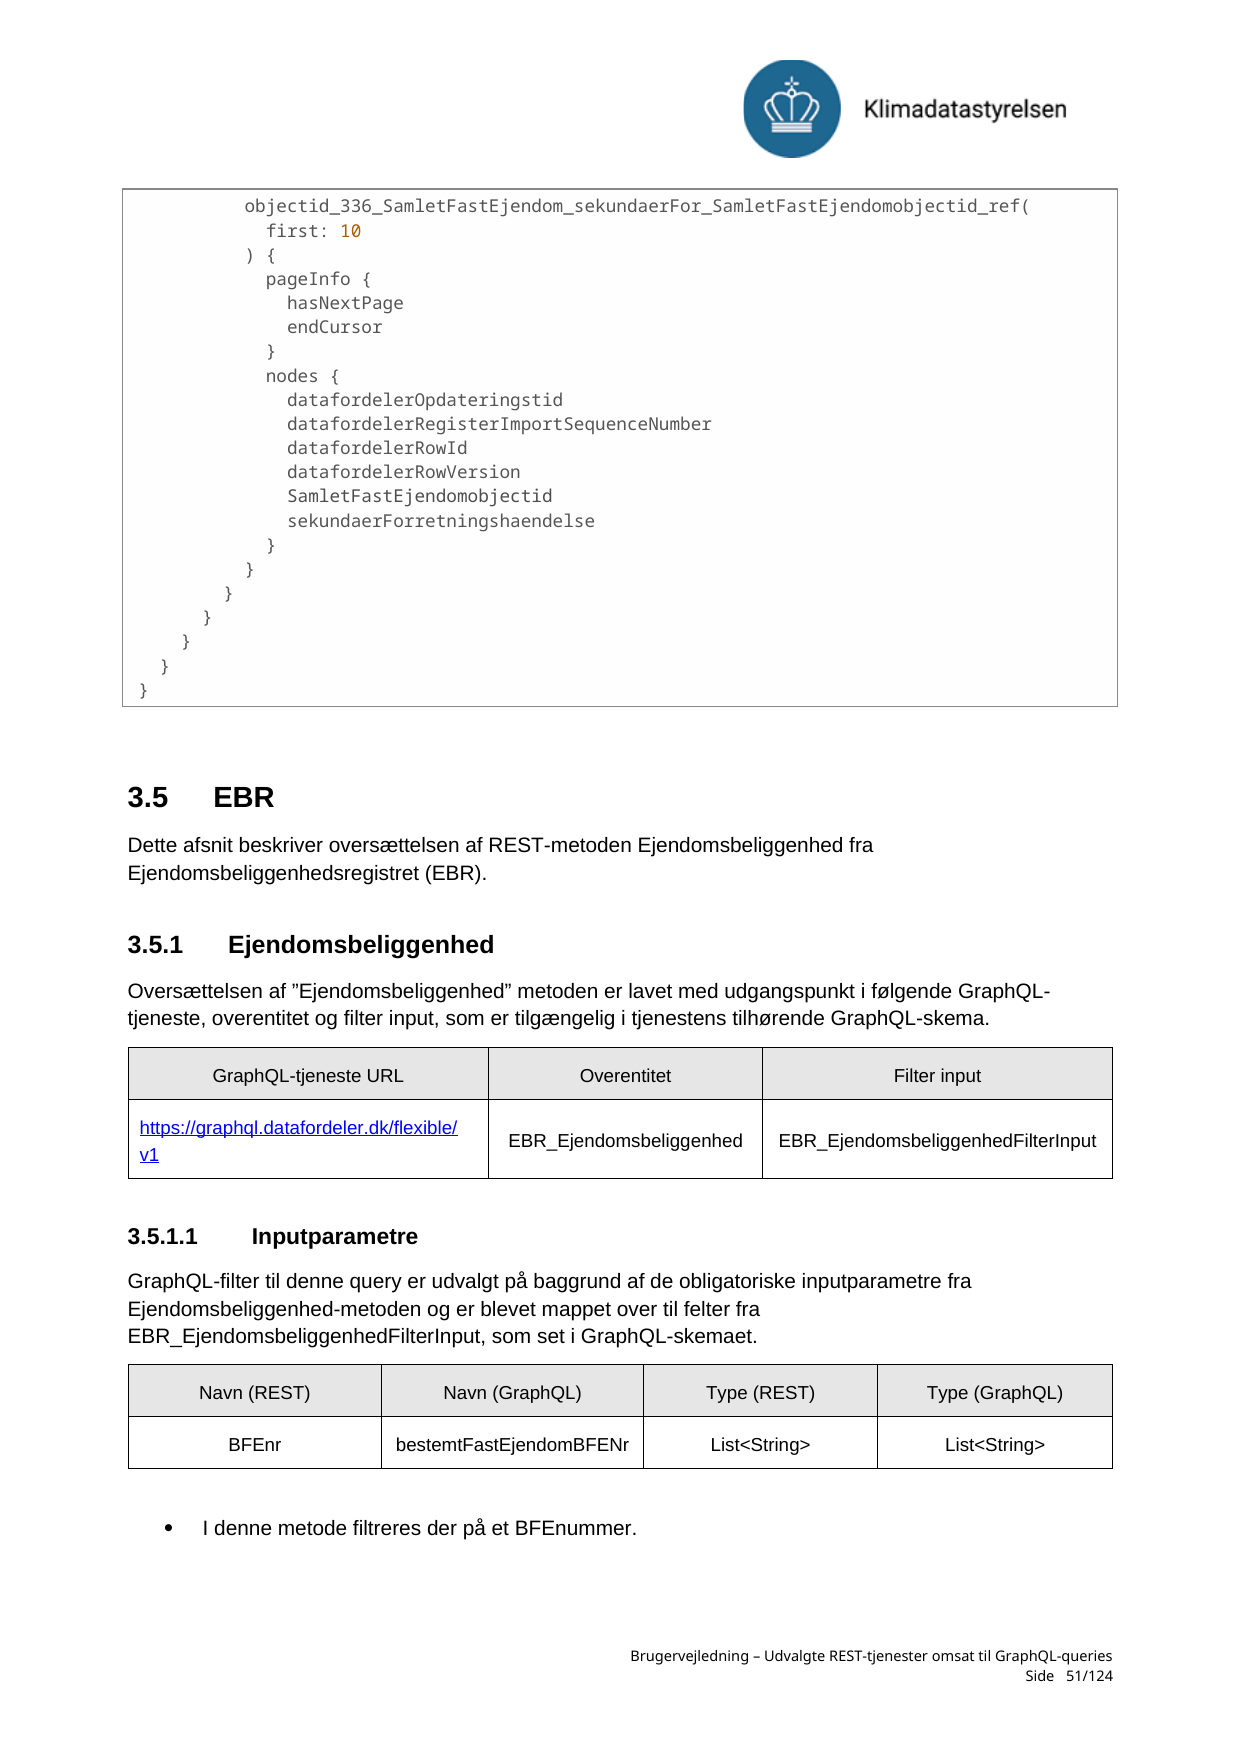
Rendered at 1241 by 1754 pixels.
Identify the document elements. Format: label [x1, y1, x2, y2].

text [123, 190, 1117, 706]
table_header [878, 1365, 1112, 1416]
picture [743, 60, 1113, 158]
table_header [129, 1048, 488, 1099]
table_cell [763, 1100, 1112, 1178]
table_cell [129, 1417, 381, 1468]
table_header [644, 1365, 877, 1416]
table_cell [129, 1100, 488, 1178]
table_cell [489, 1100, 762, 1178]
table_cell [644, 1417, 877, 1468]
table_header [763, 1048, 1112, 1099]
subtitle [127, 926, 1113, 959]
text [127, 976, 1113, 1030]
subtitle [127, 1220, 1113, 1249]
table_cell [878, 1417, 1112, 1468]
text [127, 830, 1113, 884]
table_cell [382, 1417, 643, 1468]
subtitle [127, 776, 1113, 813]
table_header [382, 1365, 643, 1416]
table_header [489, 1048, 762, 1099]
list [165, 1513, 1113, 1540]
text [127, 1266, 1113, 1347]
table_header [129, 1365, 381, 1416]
